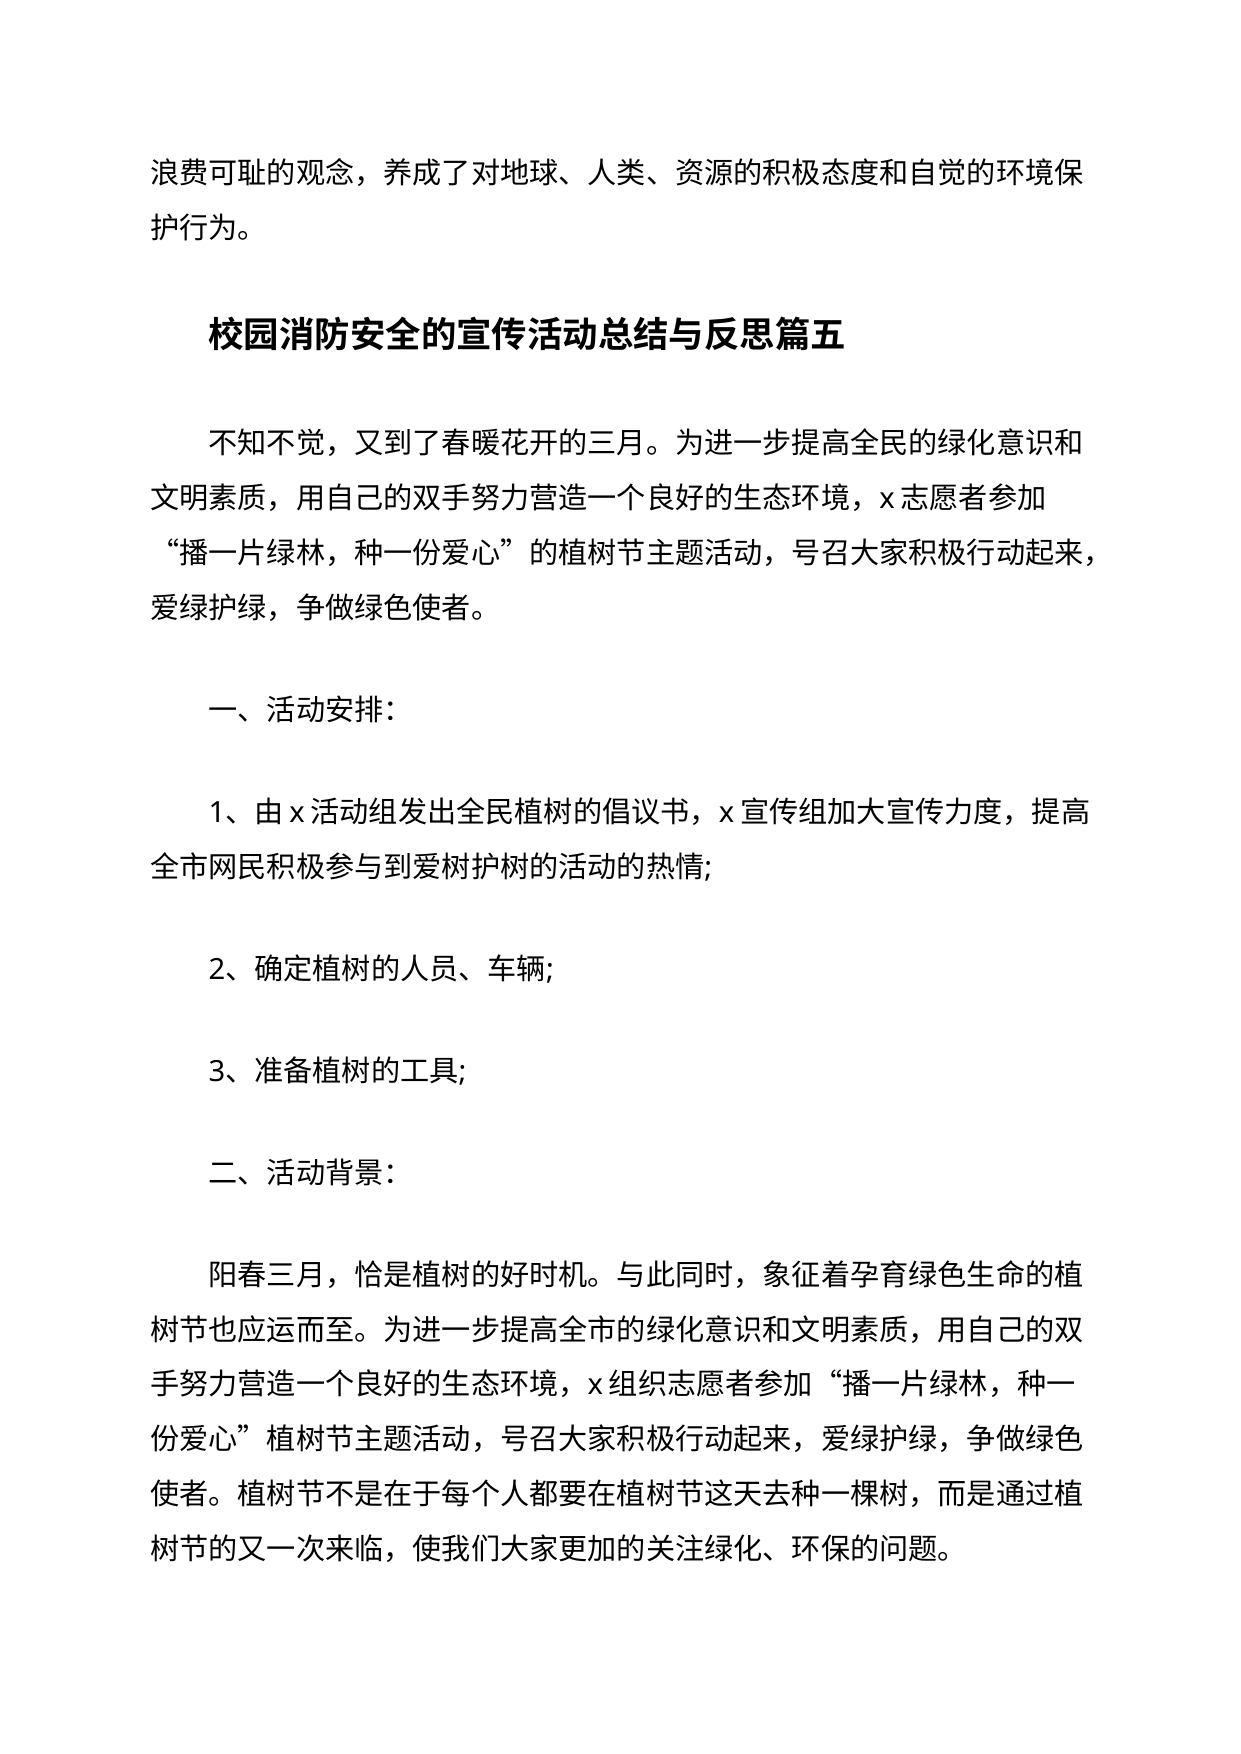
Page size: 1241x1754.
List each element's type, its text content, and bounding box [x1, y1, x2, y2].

text 不知不觉，又到了春暖花开的三月。为进一步提高全民的绿化意识和文明素质，用自己的双手努力营造一个良好的生态环境，x志愿者参加“播一片绿林，种一份爱心”的植树节主题活动，号召大家积极行动起来，爱绿护绿，争做绿色使者。 [150, 420, 1090, 627]
text 阳春三月，恰是植树的好时机。与此同时，象征着孕育绿色生命的植树节也应运而至。为进一步提高全市的绿化意识和文明素质，用自己的双手努力营造一个良好的生态环境，x组织志愿者参加“播一片绿林，种一份爱心”植树节主题活动，号召大家积极行动起来，爱绿护绿，争做绿色使者。植树节不是在于每个人都要在植树节这天去种一棵树，而是通过植树节的又一次来临，使我们大家更加的关注绿化、环保的问题。 [150, 1251, 1090, 1568]
text 二、活动背景： [150, 1149, 1090, 1192]
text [150, 150, 1090, 247]
text 一、活动安排： [150, 687, 1090, 729]
text 3、准备植树的工具; [150, 1047, 1090, 1090]
text 2、确定植树的人员、车辆; [150, 945, 1090, 988]
text 校园消防安全的宣传活动总结与反思篇五 [150, 307, 1090, 358]
text 1、由x活动组发出全民植树的倡议书，x宣传组加大宣传力度，提高全市网民积极参与到爱树护树的活动的热情; [150, 788, 1090, 886]
